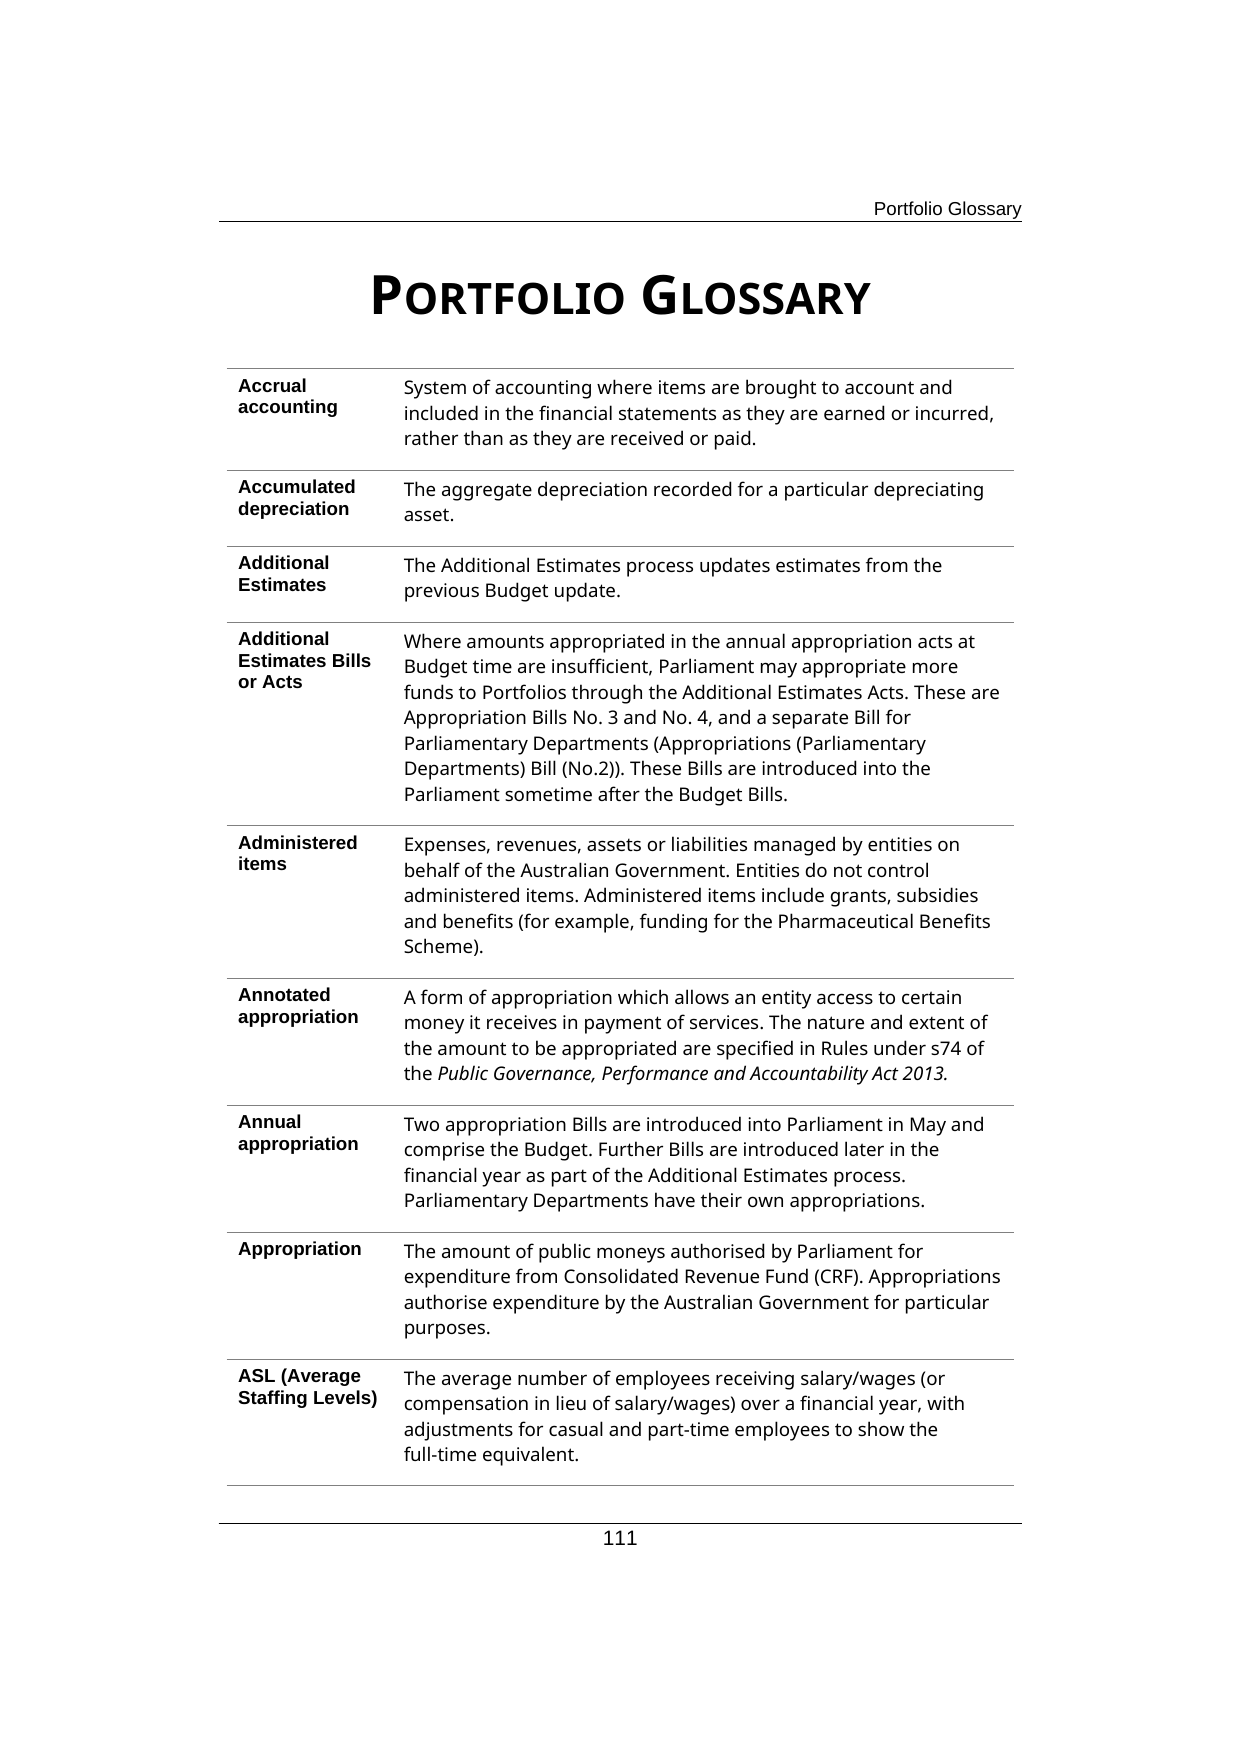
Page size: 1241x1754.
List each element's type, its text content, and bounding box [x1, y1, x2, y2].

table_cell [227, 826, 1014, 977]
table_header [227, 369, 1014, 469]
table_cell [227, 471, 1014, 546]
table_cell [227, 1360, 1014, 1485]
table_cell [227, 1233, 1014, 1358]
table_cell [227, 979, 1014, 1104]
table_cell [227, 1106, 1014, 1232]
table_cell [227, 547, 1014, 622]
text Portfolio Glossary [218, 257, 1022, 331]
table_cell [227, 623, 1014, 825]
